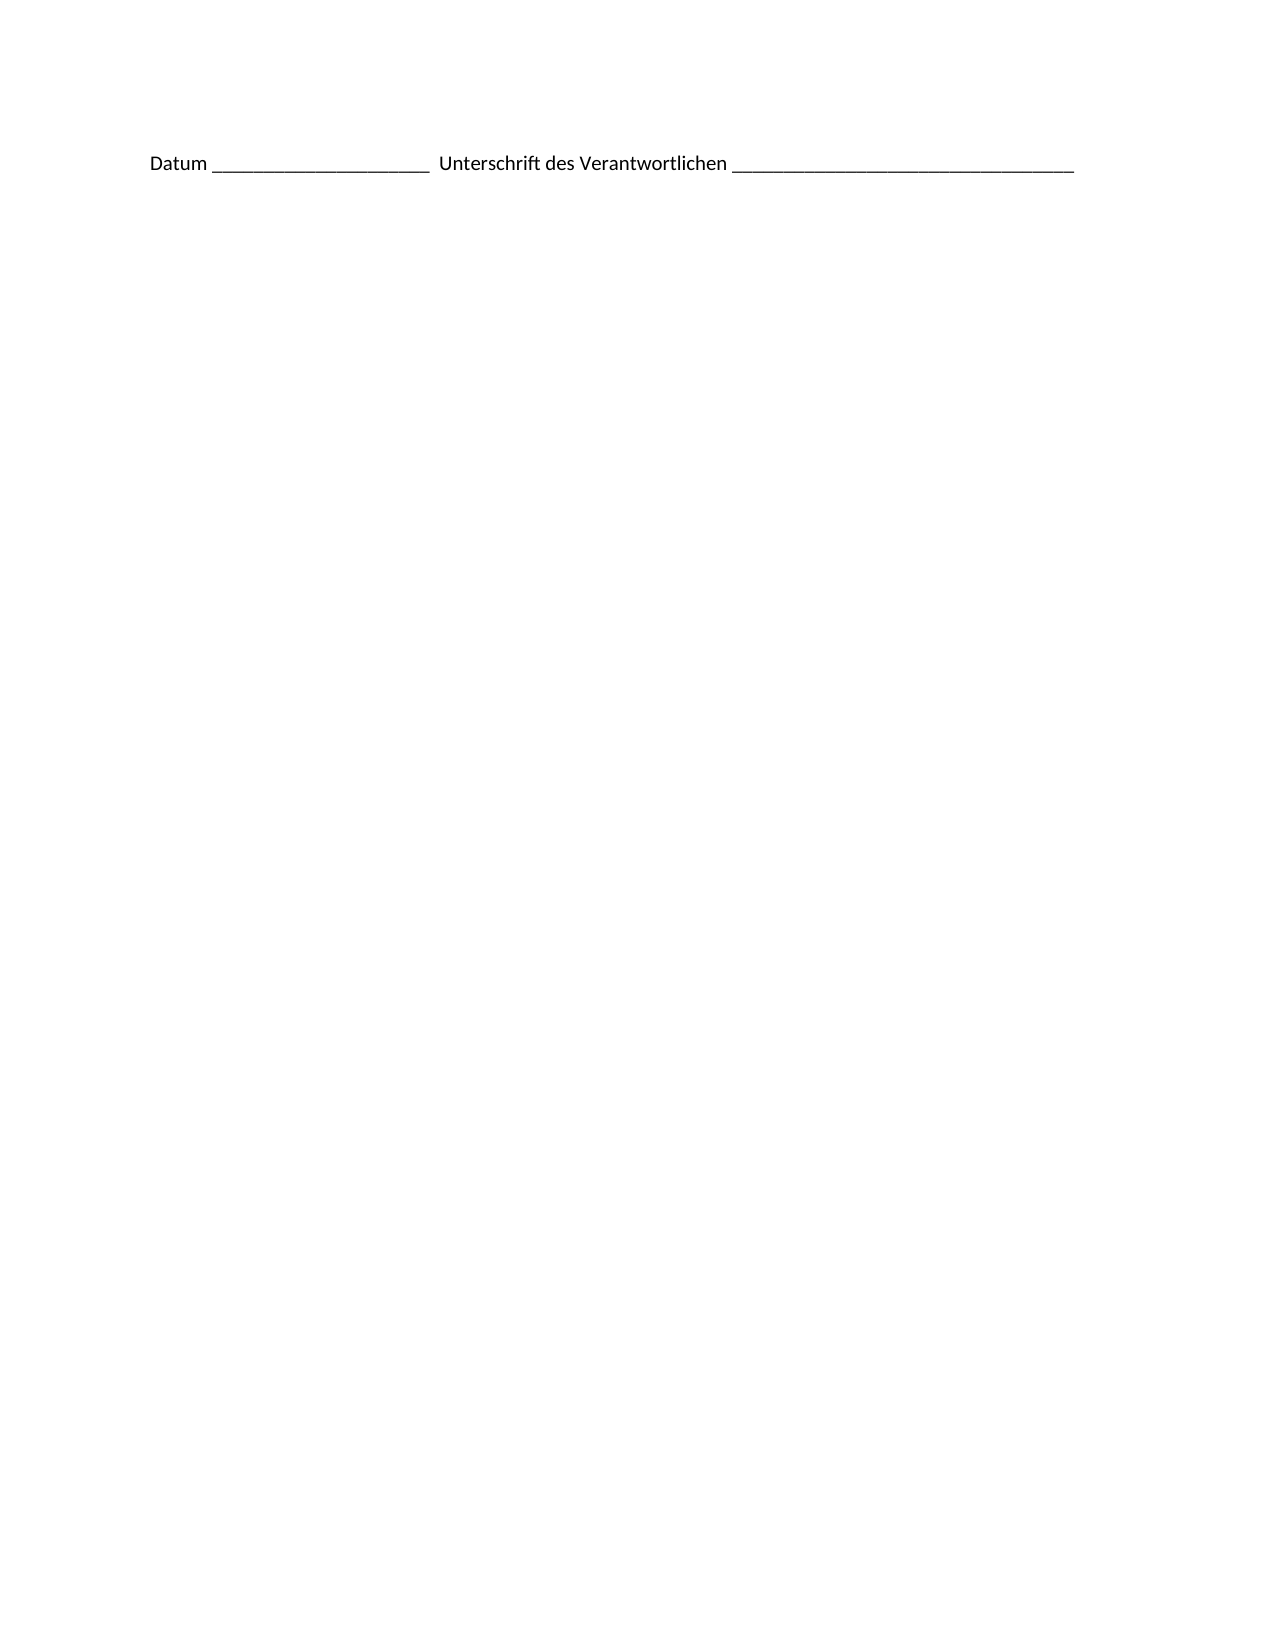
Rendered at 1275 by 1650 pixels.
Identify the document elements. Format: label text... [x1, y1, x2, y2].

text Datum _____________________ Unterschrift des Verantwortlichen _________________________________ [150, 150, 1125, 175]
